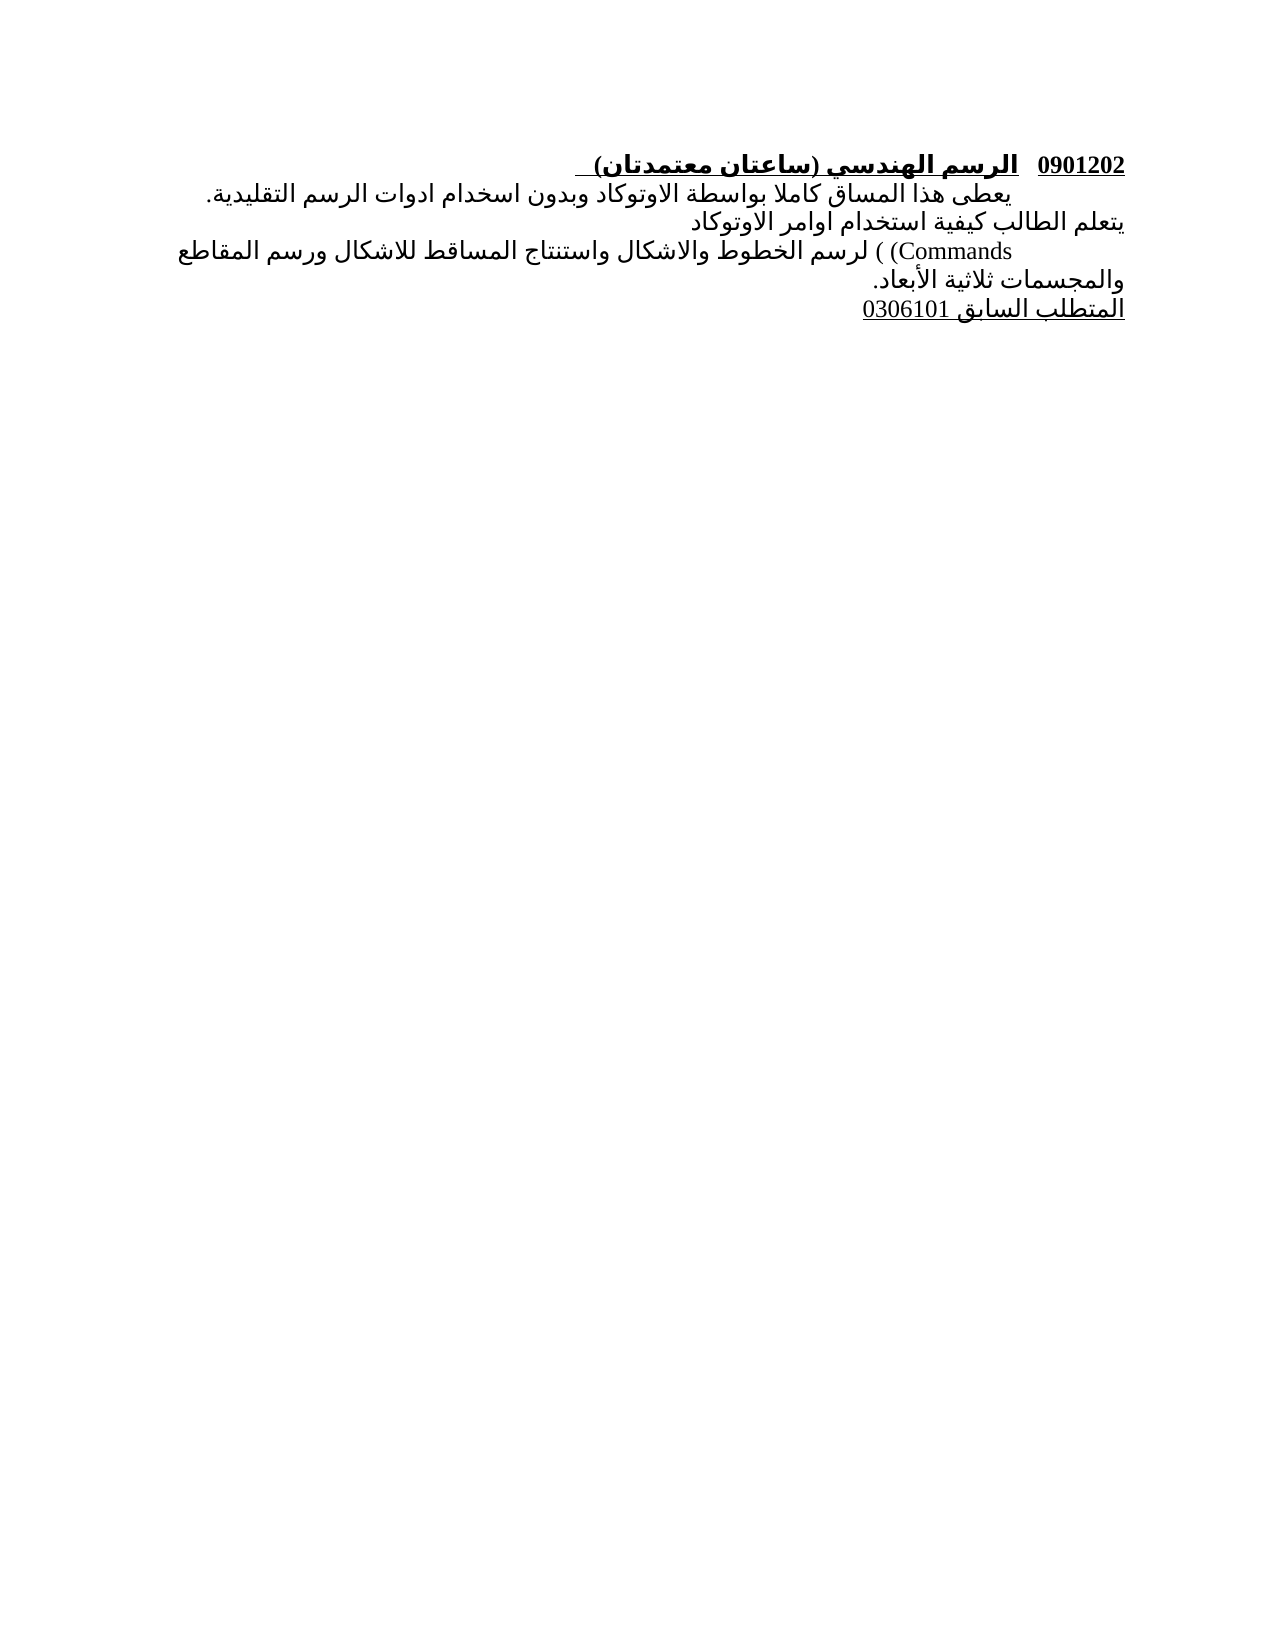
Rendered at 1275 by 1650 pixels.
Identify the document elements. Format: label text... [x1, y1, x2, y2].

text 0901202 الرسم الهندسي (ساعتان معتمدتان) [150, 150, 1125, 179]
text يعطى هذا المساق كاملا بواسطة الاوتوكاد وبدون اسخدام ادوات الرسم التقليدية. يتعلم الطالب كيفية استخدام اوامر الاوتوكاد [150, 179, 1125, 236]
text Commands) ) لرسم الخطوط والاشكال واستنتاج المساقط للاشكال ورسم المقاطع والمجسمات ثلاثية الأبعاد. [150, 236, 1125, 294]
text المتطلب السابق 0306101 [150, 294, 1125, 322]
